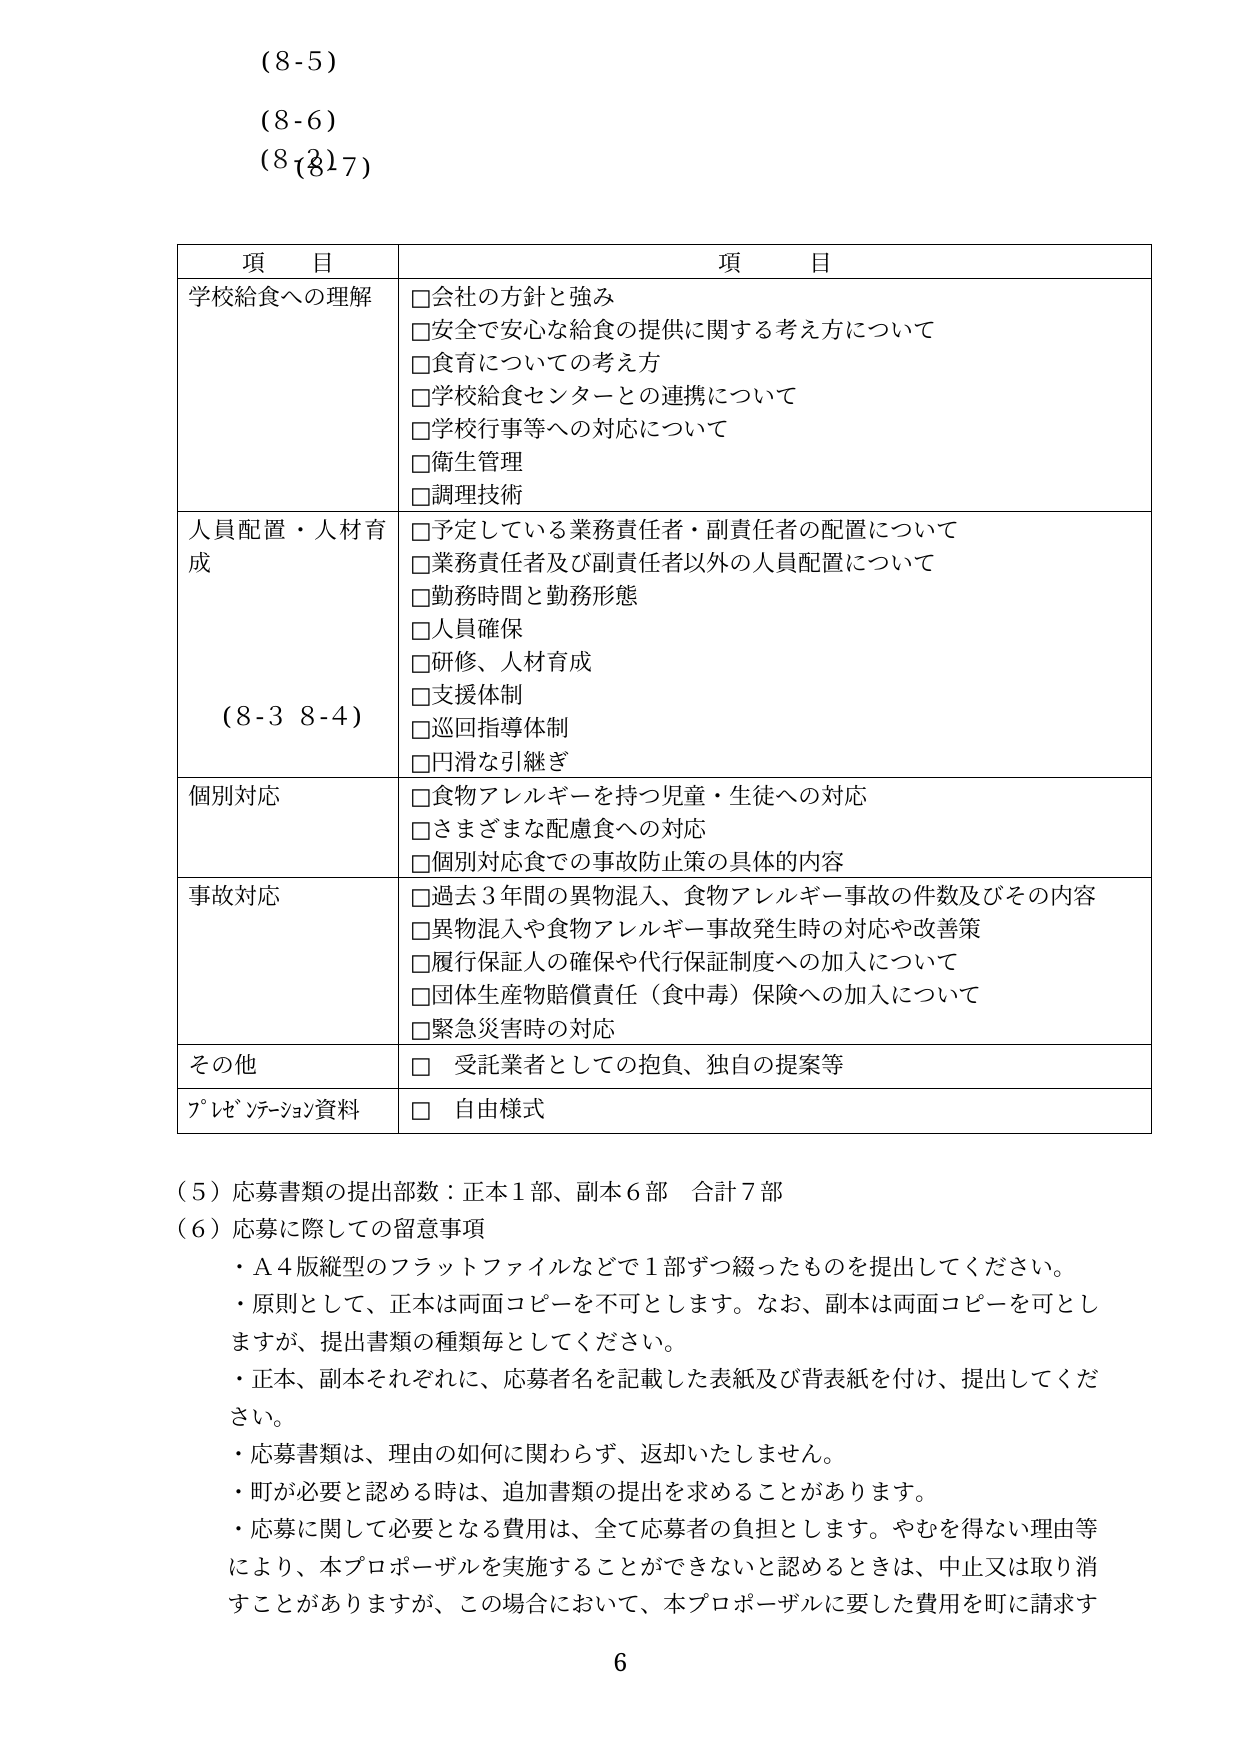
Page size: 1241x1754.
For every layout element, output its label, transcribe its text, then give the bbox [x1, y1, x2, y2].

text ・正本、副本それぞれに、応募者名を記載した表紙及び背表紙を付け、提出してくだ [118, 1359, 1122, 1396]
table_cell 個別対応 [178, 778, 398, 877]
table_cell □予定している業務責任者・副責任者の配置について □業務責任者及び副責任者以外の人員配置について □勤務時間と勤務形態 □人員確保 □研修、人材育成 □支援体制 □巡回指導体制 □円滑な引継ぎ [399, 512, 1151, 777]
table_cell 学校給食への理解 [178, 279, 398, 511]
text ・町が必要と認める時は、追加書類の提出を求めることがあります。 [147, 1471, 1122, 1509]
table_cell □過去３年間の異物混入、食物アレルギー事故の件数及びその内容 □異物混入や食物アレルギー事故発生時の対応や改善策 □履行保証人の確保や代行保証制度への加入について □団体生産物賠償責任（食中毒）保険への加入について □緊急災害時の対応 [399, 878, 1151, 1044]
table_header 項 目 [399, 245, 1151, 278]
table_cell □ 受託業者としての抱負、独自の提案等 [399, 1045, 1151, 1088]
table_cell 事故対応 [178, 878, 398, 1044]
text さい。 [118, 1396, 1122, 1434]
text （６）応募に際しての留意事項 [118, 1209, 1122, 1246]
table_cell 人員配置・人材育成 [178, 512, 398, 777]
table_cell 自由様式 [399, 1089, 1151, 1133]
text ・応募書類は、理由の如何に関わらず、返却いたしません。 [147, 1434, 1122, 1471]
text ますが、提出書類の種類毎としてください。 [160, 1321, 1122, 1359]
table_header 項 目 [178, 245, 398, 278]
text ・Ａ４版縦型のフラットファイルなどで１部ずつ綴ったものを提出してください。 [118, 1246, 1122, 1284]
table_cell □食物アレルギーを持つ児童・生徒への対応 □さまざまな配慮食への対応 □個別対応食での事故防止策の具体的内容 [399, 778, 1151, 877]
table_cell その他 [178, 1045, 398, 1088]
text すことがありますが、この場合において、本プロポーザルに要した費用を町に請求す [147, 1584, 1122, 1621]
text （５）応募書類の提出部数：正本１部、副本６部 合計７部 [118, 1171, 1122, 1209]
text により、本プロポーザルを実施することができないと認めるときは、中止又は取り消 [147, 1546, 1122, 1584]
text ・応募に関して必要となる費用は、全て応募者の負担とします。やむを得ない理由等 [147, 1509, 1122, 1546]
text ・原則として、正本は両面コピーを不可とします。なお、副本は両面コピーを可とし [160, 1284, 1122, 1321]
table_cell □会社の方針と強み □安全で安心な給食の提供に関する考え方について □食育についての考え方 □学校給食センターとの連携について □学校行事等への対応について □衛生管理 □調理技術 [399, 279, 1151, 511]
table_cell ﾌﾟﾚｾﾞﾝﾃｰｼｮﾝ資料 [178, 1089, 398, 1133]
